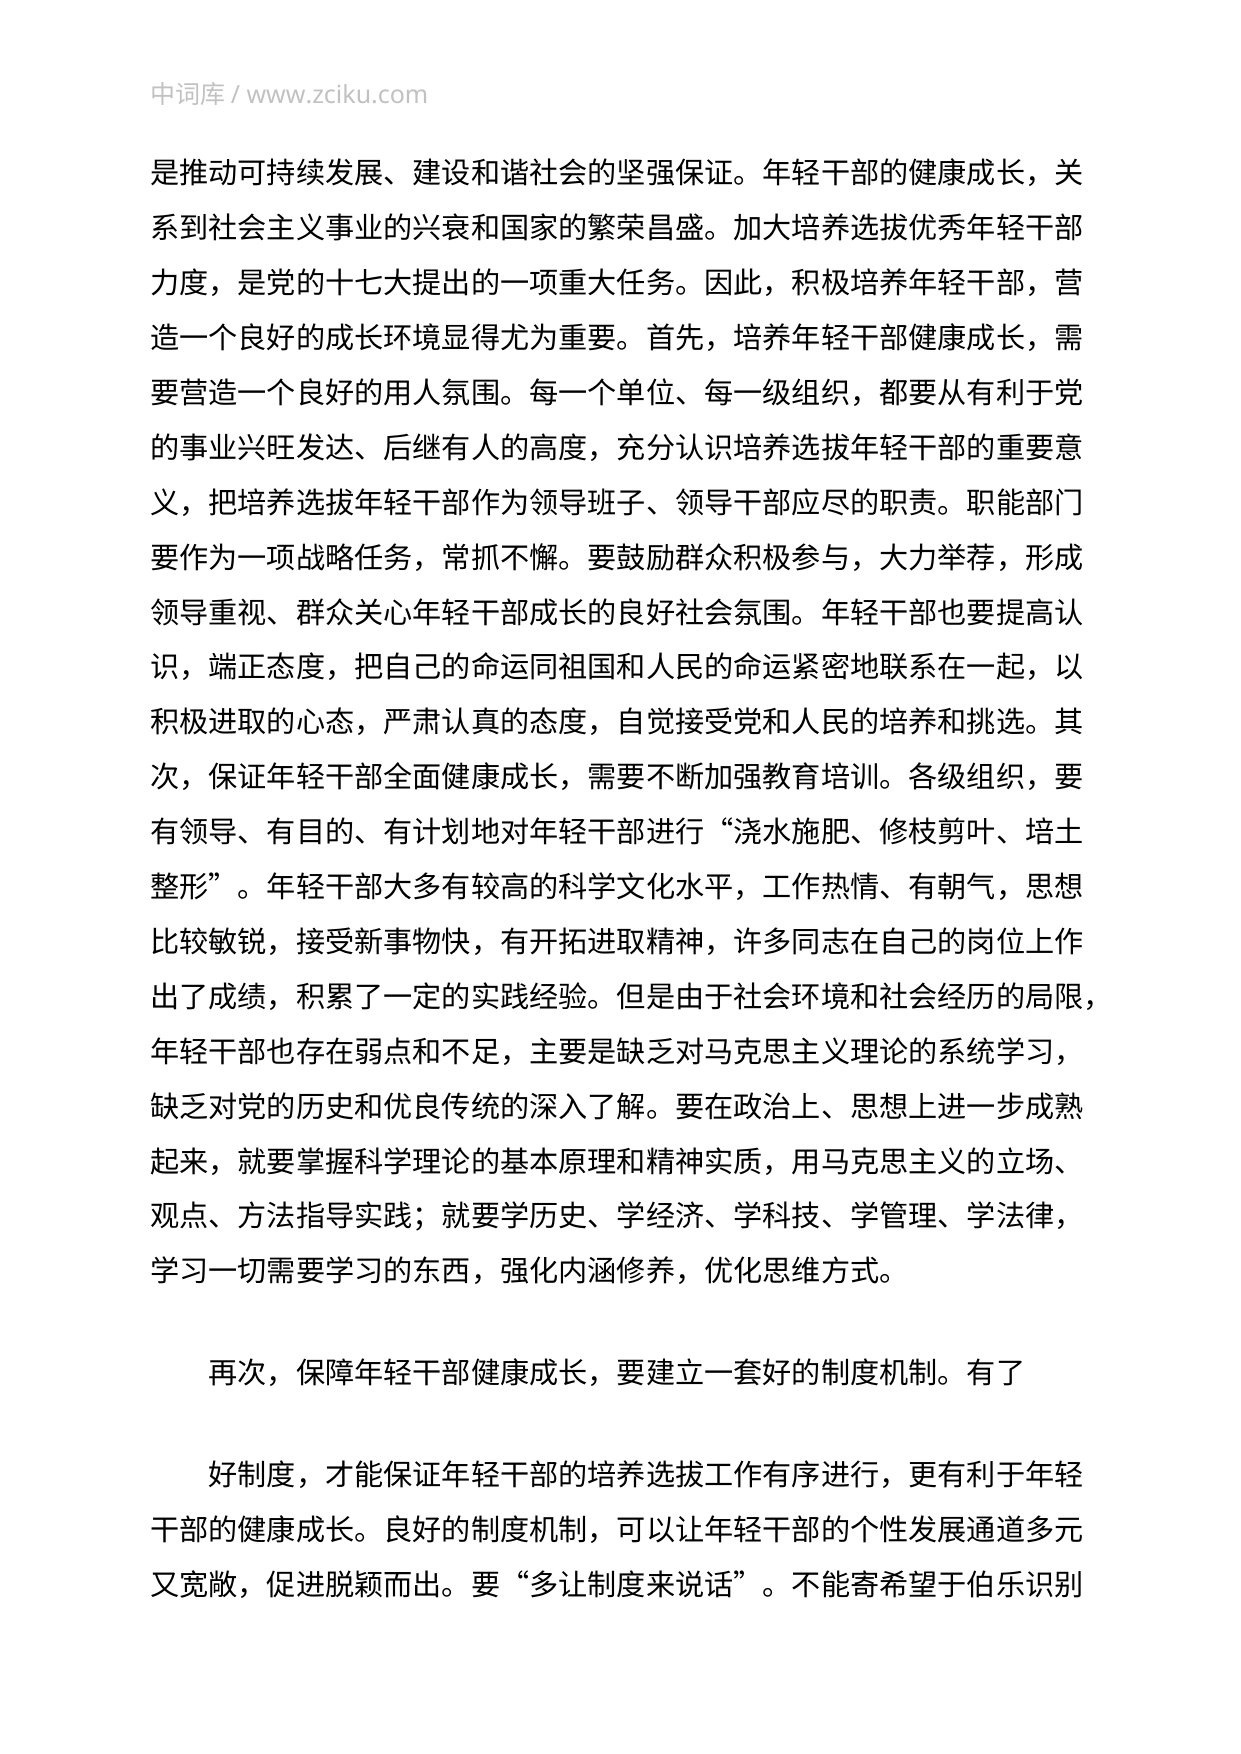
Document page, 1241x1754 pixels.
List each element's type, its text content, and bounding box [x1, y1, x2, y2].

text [150, 1451, 1090, 1603]
text 再次，保障年轻干部健康成长，要建立一套好的制度机制。有了 [150, 1350, 1090, 1392]
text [150, 150, 1090, 1290]
